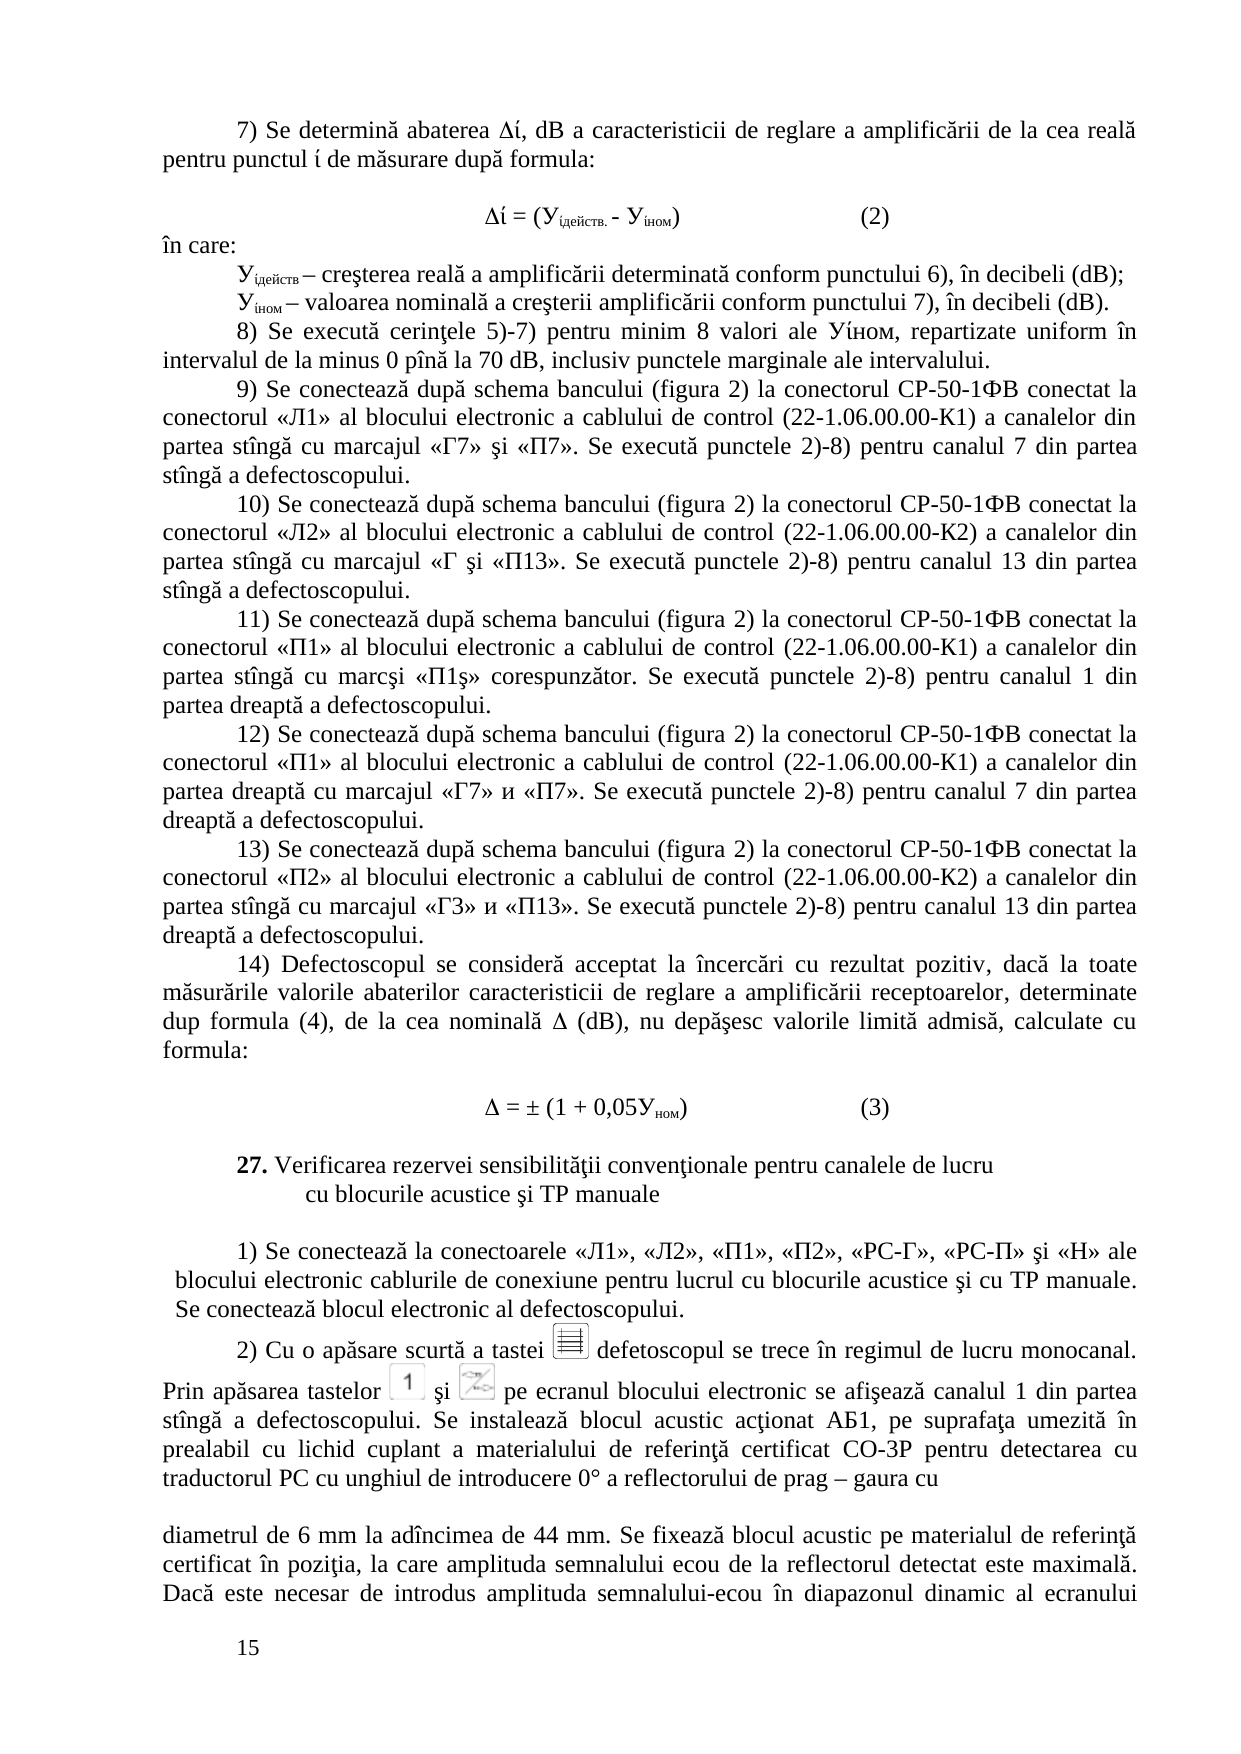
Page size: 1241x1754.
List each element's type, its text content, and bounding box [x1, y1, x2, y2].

list 27. Verificarea rezervei sensibilităţii convenţionale pentru canalele de lucru [175, 1150, 1137, 1179]
list 12) Se conectează după schema bancului (figura 2) la conectorul СР-50-1ФВ conectat la conectorul «П1» al blocului electronic a cablului de control (22-1.06.00.00-К1) a canalelor din partea dreaptă cu marcajul «Г7» и «П7». Se execută punctele 2)-8) pentru canalul 7 din partea dreaptă a defectoscopului. [162, 719, 1137, 834]
list 13) Se conectează după schema bancului (figura 2) la conectorul СР-50-1ФВ conectat la conectorul «П2» al blocului electronic a cablului de control (22-1.06.00.00-К2) a canalelor din partea stîngă cu marcajul «Г3» и «П13». Se execută punctele 2)-8) pentru canalul 13 din partea dreaptă a defectoscopului. [162, 834, 1137, 949]
list 8) Se execută cerinţele 5)-7) pentru minim 8 valori ale Уίном, repartizate uniform în intervalul de la minus 0 pînă la 70 dB, inclusiv punctele marginale ale intervalului. [162, 316, 1137, 374]
list 10) Se conectează după schema bancului (figura 2) la conectorul СР-50-1ФВ conectat la conectorul «Л2» al blocului electronic a cablului de control (22-1.06.00.00-К2) a canalelor din partea stîngă cu marcajul «Г şi «П13». Se execută punctele 2)-8) pentru canalul 13 din partea stîngă a defectoscopului. [162, 489, 1137, 604]
text ί = (Уίдейств. - Уίном) (2) [162, 201, 1137, 230]
picture [552, 1322, 589, 1359]
list cu blocurile acustice şi TP manuale [175, 1179, 1137, 1207]
text 2) Cu o apăsare scurtă a tastei defetoscopul se trece în regimul de lucru monocanal. Prin apăsarea tastelor şi pe ecranul blocului electronic se afişează canalul 1 din partea stîngă a defectoscopului. Se instalează blocul acustic acţionat АБ1, pe suprafaţa umezită în prealabil cu lichid cuplant a materialului de referinţă certificat СО-3Р pentru detectarea cu traductorul РС сu unghiul de introducere 0° a reflectorului de prag – gaura cu [162, 1322, 1137, 1491]
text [162, 1520, 1137, 1606]
text în care: [162, 230, 1137, 259]
text Уίном – valoarea nominală a creşterii amplificării conform punctului 7), în decibeli (dB). [162, 287, 1137, 316]
text = ± (1 + 0,05Уном) (3) [162, 1092, 1137, 1121]
picture [459, 1363, 495, 1400]
list 9) Se conectează după schema bancului (figura 2) la conectorul СР-50-1ФВ conectat la conectorul «Л1» al blocului electronic a cablului de control (22-1.06.00.00-К1) a canalelor din partea stîngă cu marcajul «Г7» şi «П7». Se execută punctele 2)-8) pentru canalul 7 din partea stîngă a defectoscopului. [162, 374, 1137, 489]
list 14) Defectoscopul se consideră acceptat la încercări cu rezultat pozitiv, dacă la toate măsurările valorile abaterilor caracteristicii de reglare a amplificării receptoarelor, determinate dup formula (4), de la cea nominală (dB), nu depăşesc valorile limită admisă, calculate cu formula: [162, 949, 1137, 1064]
text 1) Se conectează la conectoarele «Л1», «Л2», «П1», «П2», «РС-Г», «РС-П» şi «Н» ale blocului electronic cablurile de conexiune pentru lucrul сu blocurile acustice şi cu TP manuale. Se conectează blocul electronic al defectoscopului. [175, 1236, 1137, 1322]
text Уίдейств – creşterea reală a amplificării determinată conform punctului 6), în decibeli (dB); [162, 259, 1137, 287]
list 11) Se conectează după schema bancului (figura 2) la conectorul СР-50-1ФВ conectat la conectorul «П1» al blocului electronic a cablului de control (22-1.06.00.00-К1) a canalelor din partea stîngă cu marcşi «П1ş» corespunzător. Se execută punctele 2)-8) pentru canalul 1 din partea dreaptă a defectoscopului. [162, 604, 1137, 719]
picture [389, 1363, 426, 1400]
list 7) Se determină abaterea ί, dB a caracteristicii de reglare a amplificării de la cea reală pentru punctul ί de măsurare după formula: [162, 115, 1137, 172]
